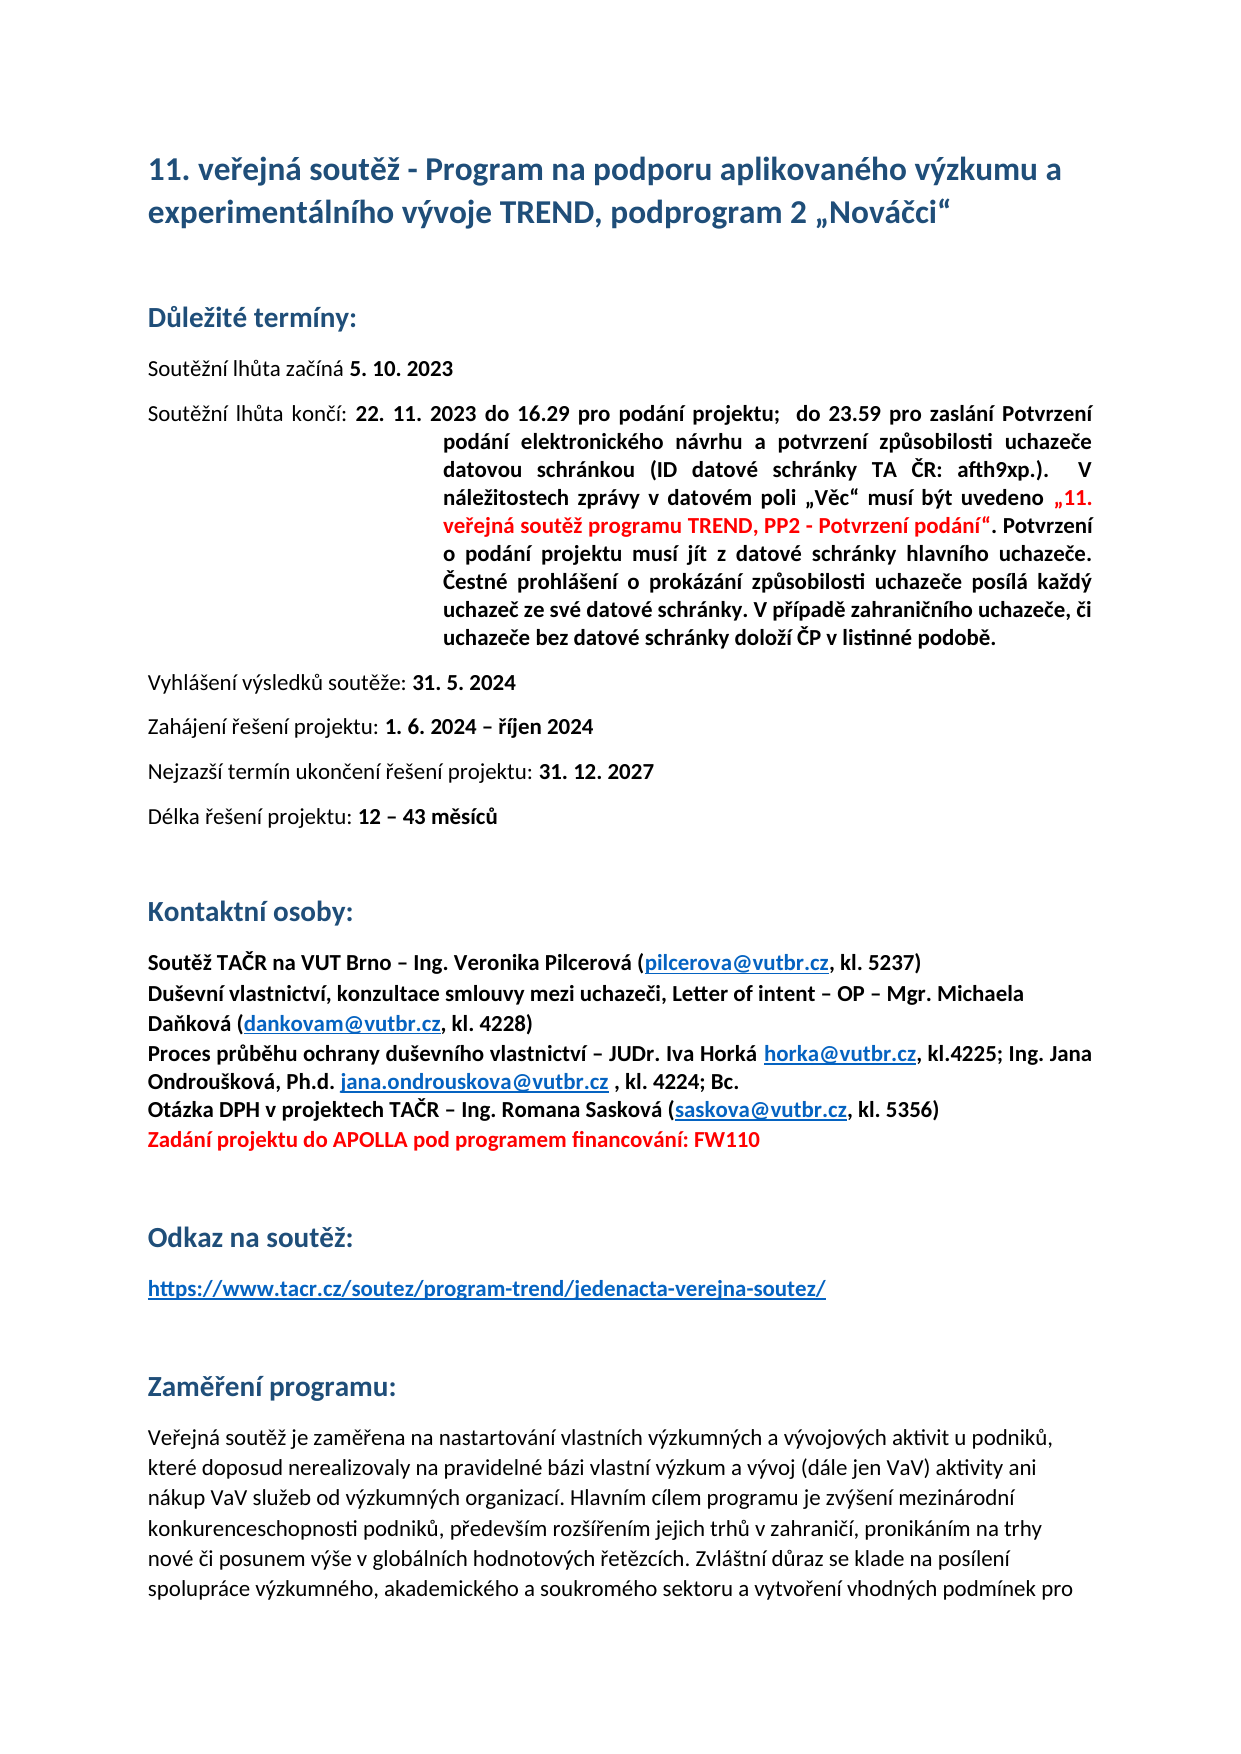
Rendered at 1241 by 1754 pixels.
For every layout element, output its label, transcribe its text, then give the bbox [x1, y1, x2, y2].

text Soutěžní lhůta končí: 22. 11. 2023 do 16.29 pro podání projektu; do 23.59 pro zaslání Potvrzení podání elektronického návrhu a potvrzení způsobilosti uchazeče datovou schránkou (ID datové schránky TA ČR: afth9xp.). V náležitostech zprávy v datovém poli „Věc“ musí být uvedeno „11. veřejná soutěž programu TREND, PP2 - Potvrzení podání“. Potvrzení o podání projektu musí jít z datové schránky hlavního uchazeče. Čestné prohlášení o prokázání způsobilosti uchazeče posílá každý uchazeč ze své datové schránky. V případě zahraničního uchazeče, či uchazeče bez datové schránky doloží ČP v listinné podobě. [148, 399, 1093, 651]
text 11. veřejná soutěž - Program na podporu aplikovaného výzkumu a experimentálního vývoje TREND, podprogram 2 „Nováčci“ [148, 148, 1093, 232]
text https://www.tacr.cz/soutez/program-trend/jedenacta-verejna-soutez/ [148, 1274, 1093, 1302]
text Proces průběhu ochrany duševního vlastnictví – JUDr. Iva Horká horka@vutbr.cz, kl.4225; Ing. Jana Ondroušková, Ph.d. jana.ondrouskova@vutbr.cz , kl. 4224; Bc. [148, 1039, 1093, 1095]
text Zadání projektu do APOLLA pod programem financování: FW110 [148, 1125, 1093, 1153]
text Kontaktní osoby: [148, 893, 1093, 929]
text Zahájení řešení projektu: 1. 6. 2024 – říjen 2024 [148, 712, 1093, 740]
text Nejzazší termín ukončení řešení projektu: 31. 12. 2027 [148, 757, 1093, 785]
text Odkaz na soutěž: [148, 1219, 1093, 1255]
text Důležité termíny: [148, 299, 1093, 335]
text Otázka DPH v projektech TAČR – Ing. Romana Sasková (saskova@vutbr.cz, kl. 5356) [148, 1095, 1093, 1123]
text Délka řešení projektu: 12 – 43 měsíců [148, 802, 1093, 830]
text Vyhlášení výsledků soutěže: 31. 5. 2024 [148, 668, 1093, 696]
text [148, 1423, 1093, 1602]
text Soutěž TAČR na VUT Brno – Ing. Veronika Pilcerová (pilcerova@vutbr.cz, kl. 5237) [148, 948, 1093, 976]
text Duševní vlastnictví, konzultace smlouvy mezi uchazeči, Letter of intent – OP – Mgr. Michaela Daňková (dankovam@vutbr.cz, kl. 4228) [148, 979, 1093, 1037]
text Zaměření programu: [148, 1368, 1093, 1403]
text Soutěžní lhůta začíná 5. 10. 2023 [148, 354, 1093, 382]
